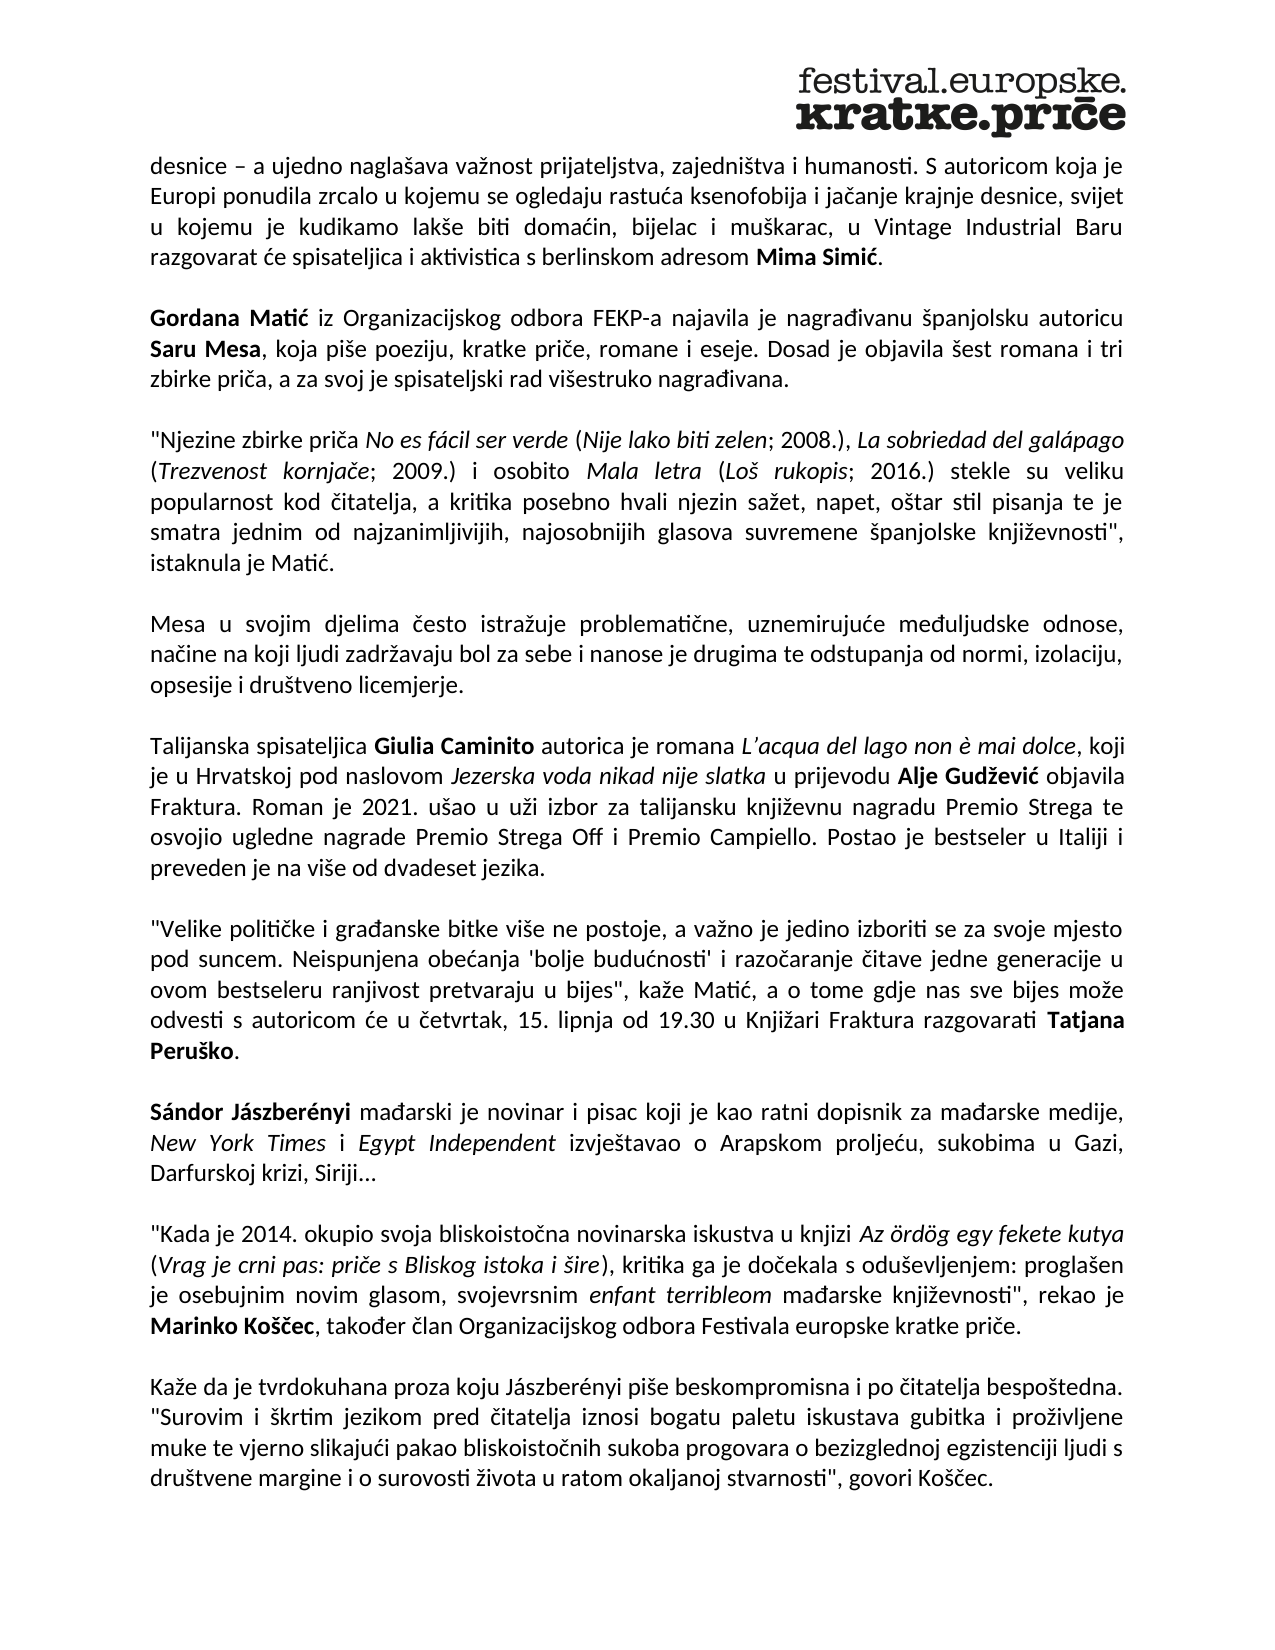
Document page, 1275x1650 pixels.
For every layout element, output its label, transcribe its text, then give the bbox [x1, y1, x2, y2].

text "Kada je 2014. okupio svoja bliskoistočna novinarska iskustva u knjizi Az ördög egy fekete kutya (Vrag je crni pas: priče s Bliskog istoka i šire), kritika ga je dočekala s oduševljenjem: proglašen je osebujnim novim glasom, svojevrsnim enfant terribleom mađarske književnosti", rekao je Marinko Koščec, također član Organizacijskog odbora Festivala europske kratke priče. [150, 1218, 1125, 1340]
text Talijanska spisateljica Giulia Caminito autorica je romana L’acqua del lago non è mai dolce, koji je u Hrvatskoj pod naslovom Jezerska voda nikad nije slatka u prijevodu Alje Gudžević objavila Fraktura. Roman je 2021. ušao u uži izbor za talijansku književnu nagradu Premio Strega te osvojio ugledne nagrade Premio Strega Off i Premio Campiello. Postao je bestseler u Italiji i preveden je na više od dvadeset jezika. [150, 730, 1125, 882]
text Mesa u svojim djelima često istražuje problematične, uznemirujuće međuljudske odnose, načine na koji ljudi zadržavaju bol za sebe i nanose je drugima te odstupanja od normi, izolaciju, opsesije i društveno licemjerje. [150, 608, 1125, 699]
text Gordana Matić iz Organizacijskog odbora FEKP-a najavila je nagrađivanu španjolsku autoricu Saru Mesa, koja piše poeziju, kratke priče, romane i eseje. Dosad je objavila šest romana i tri zbirke priča, a za svoj je spisateljski rad višestruko nagrađivana. [150, 303, 1125, 394]
text Sándor Jászberényi mađarski je novinar i pisac koji je kao ratni dopisnik za mađarske medije, New York Times i Egypt Independent izvještavao o Arapskom proljeću, sukobima u Gazi, Darfurskoj krizi, Siriji... [150, 1096, 1125, 1188]
picture [790, 56, 1135, 149]
text Kaže da je tvrdokuhana proza koju Jászberényi piše beskompromisna i po čitatelja bespoštedna. "Surovim i škrtim jezikom pred čitatelja iznosi bogatu paletu iskustava gubitka i proživljene muke te vjerno slikajući pakao bliskoistočnih sukoba progovara o bezizglednoj egzistenciji ljudi s društvene margine i o surovosti života u ratom okaljanoj stvarnosti", govori Koščec. [150, 1371, 1125, 1493]
text "Velike političke i građanske bitke više ne postoje, a važno je jedino izboriti se za svoje mjesto pod suncem. Neispunjena obećanja 'bolje budućnosti' i razočaranje čitave jedne generacije u ovom bestseleru ranjivost pretvaraju u bijes", kaže Matić, a o tome gdje nas sve bijes može odvesti s autoricom će u četvrtak, 15. lipnja od 19.30 u Knjižari Fraktura razgovarati Tatjana Peruško. [150, 913, 1125, 1066]
text "Njezine zbirke priča No es fácil ser verde (Nije lako biti zelen; 2008.), La sobriedad del galápago (Trezvenost kornjače; 2009.) i osobito Mala letra (Loš rukopis; 2016.) stekle su veliku popularnost kod čitatelja, a kritika posebno hvali njezin sažet, napet, oštar stil pisanja te je smatra jednim od najzanimljivijih, najosobnijih glasova suvremene španjolske književnosti", istaknula je Matić. [150, 425, 1125, 577]
